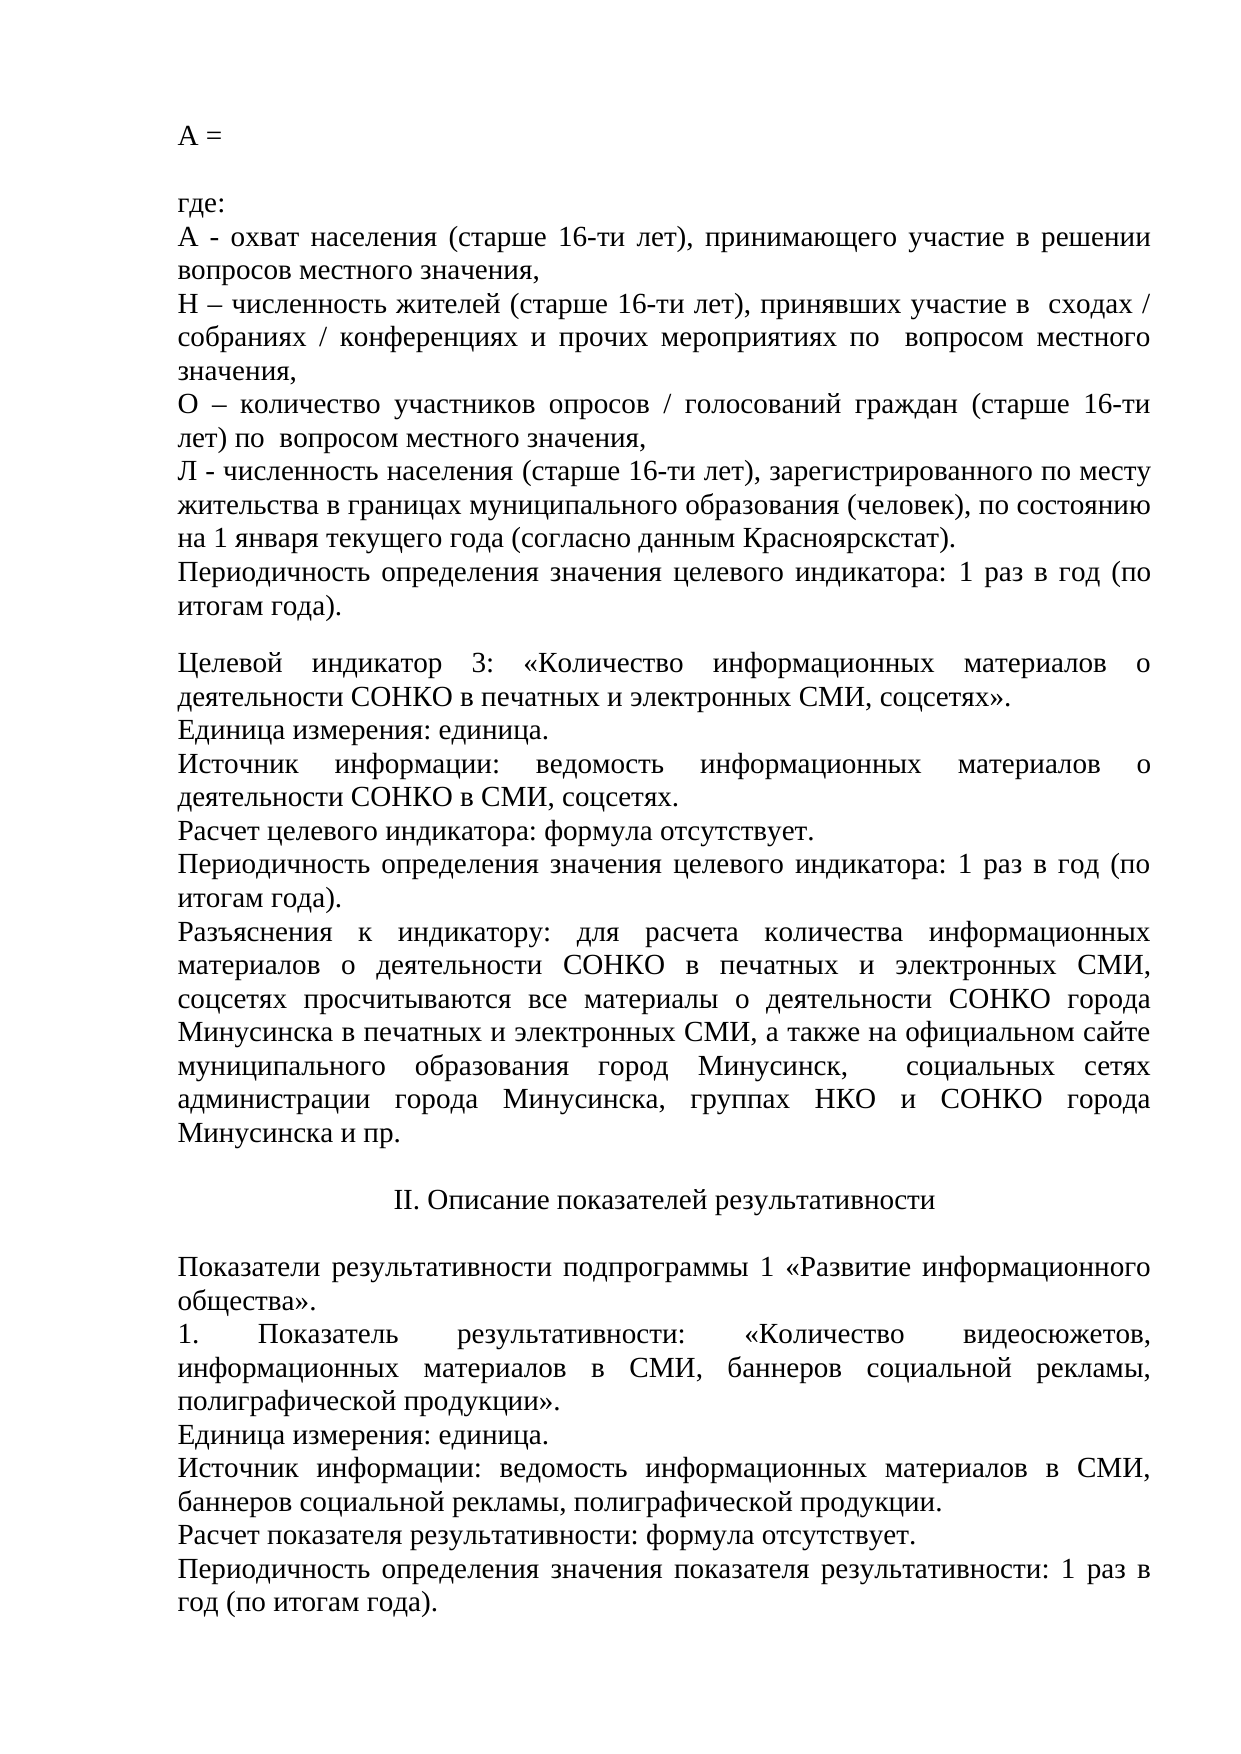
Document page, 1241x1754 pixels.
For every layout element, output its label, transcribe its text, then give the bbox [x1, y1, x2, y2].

text II. Описание показателей результативности [177, 1182, 1152, 1216]
text Расчет целевого индикатора: формула отсутствует. [177, 813, 1152, 847]
text Источник информации: ведомость информационных материалов в СМИ, баннеров социальной рекламы, полиграфической продукции. [177, 1450, 1152, 1517]
text где: [177, 185, 1152, 219]
text Разъяснения к индикатору: для расчета количества информационных материалов о деятельности СОНКО в печатных и электронных СМИ, соцсетях просчитываются все материалы о деятельности СОНКО города Минусинска в печатных и электронных СМИ, а также на официальном сайте муниципального образования город Минусинск, социальных сетях администрации города Минусинска, группах НКО и СОНКО города Минусинска и пр. [177, 914, 1152, 1148]
text Целевой индикатор 3: «Количество информационных материалов о деятельности СОНКО в печатных и электронных СМИ, соцсетях». [177, 645, 1152, 712]
text Единица измерения: единица. [177, 712, 1152, 746]
text Периодичность определения значения целевого индикатора: 1 раз в год (по итогам года). [177, 847, 1152, 914]
text О – количество участников опросов / голосований граждан (старше 16-ти лет) по вопросом местного значения, [177, 386, 1152, 453]
text А - охват населения (старше 16-ти лет), принимающего участие в решении вопросов местного значения, [177, 219, 1152, 286]
text Единица измерения: единица. [177, 1417, 1152, 1450]
text Периодичность определения значения целевого индикатора: 1 раз в год (по итогам года). [177, 554, 1152, 621]
text Л - численность населения (старше 16-ти лет), зарегистрированного по месту жительства в границах муниципального образования (человек), по состоянию на 1 января текущего года (согласно данным Красноярскстат). [177, 453, 1152, 554]
text Н – численность жителей (старше 16-ти лет), принявших участие в сходах / собраниях / конференциях и прочих мероприятиях по вопросом местного значения, [177, 286, 1152, 386]
text 1. Показатель результативности: «Количество видеосюжетов, информационных материалов в СМИ, баннеров социальной рекламы, полиграфической продукции». [177, 1316, 1152, 1417]
text Источник информации: ведомость информационных материалов о деятельности СОНКО в СМИ, соцсетях. [177, 746, 1152, 813]
text А = [177, 118, 1152, 152]
text Расчет показателя результативности: формула отсутствует. [177, 1517, 1152, 1551]
text Периодичность определения значения показателя результативности: 1 раз в год (по итогам года). [177, 1551, 1152, 1618]
text Показатели результативности подпрограммы 1 «Развитие информационного общества». [177, 1249, 1152, 1316]
